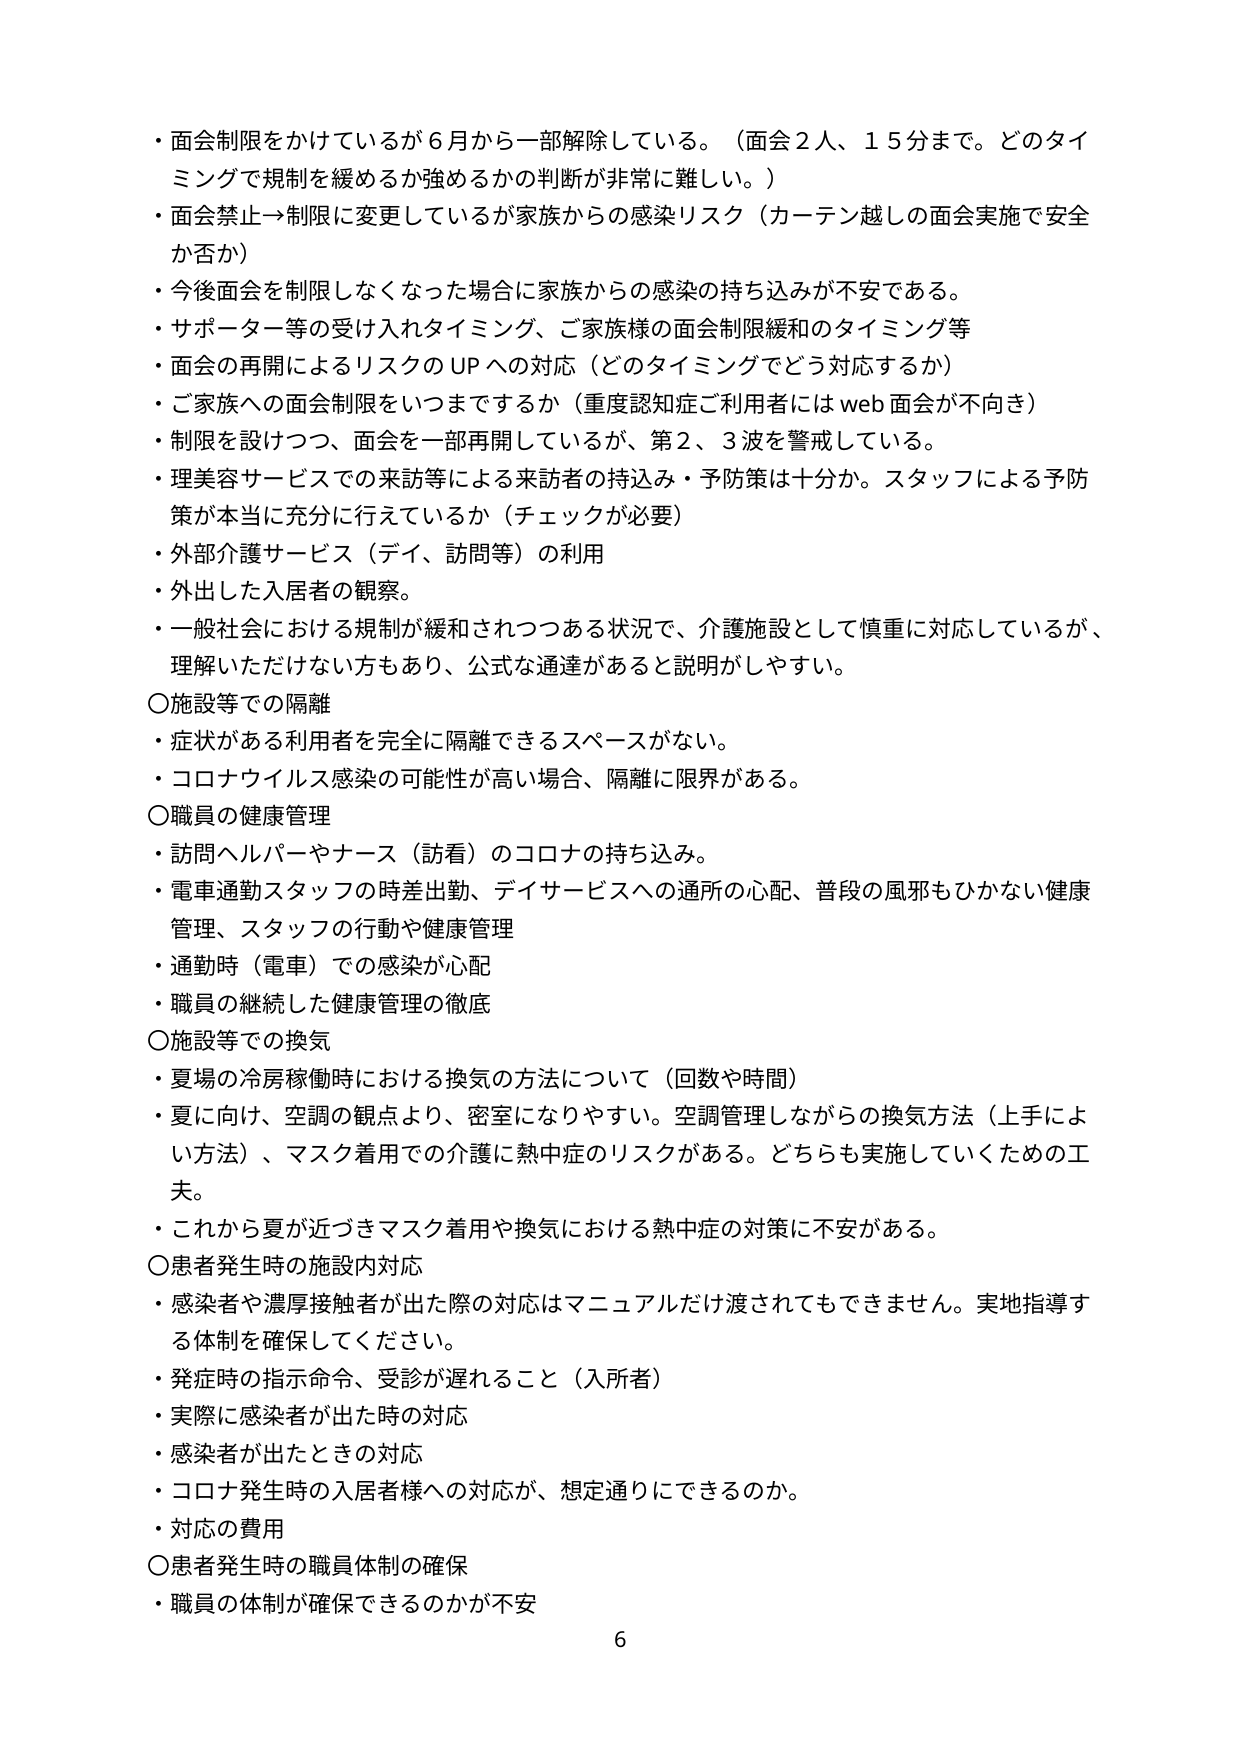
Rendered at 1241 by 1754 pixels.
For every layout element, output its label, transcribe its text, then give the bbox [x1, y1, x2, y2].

text 〇施設等での隔離 [148, 683, 1092, 721]
text 〇患者発生時の施設内対応 [148, 1246, 1092, 1283]
text ・コロナ発生時の入居者様への対応が、想定通りにできるのか。 [148, 1471, 1092, 1508]
text ・理美容サービスでの来訪等による来訪者の持込み・予防策は十分か。スタッフによる予防策が本当に充分に行えているか（チェックが必要） [148, 458, 1092, 533]
text ・コロナウイルス感染の可能性が高い場合、隔離に限界がある。 [148, 758, 1092, 796]
text ・電車通勤スタッフの時差出勤、デイサービスへの通所の心配、普段の風邪もひかない健康管理、スタッフの行動や健康管理 [148, 871, 1092, 946]
text ・職員の体制が確保できるのかが不安 [148, 1583, 1092, 1621]
text ・対応の費用 [148, 1508, 1092, 1546]
text ・これから夏が近づきマスク着用や換気における熱中症の対策に不安がある。 [148, 1208, 1092, 1246]
text ・発症時の指示命令、受診が遅れること（入所者） [148, 1358, 1092, 1396]
text ・感染者や濃厚接触者が出た際の対応はマニュアルだけ渡されてもできません。実地指導する体制を確保してください。 [148, 1283, 1092, 1358]
text ・症状がある利用者を完全に隔離できるスペースがない。 [148, 721, 1092, 758]
text ・外部介護サービス（デイ、訪問等）の利用 [148, 533, 1092, 571]
text ・外出した入居者の観察。 [148, 571, 1092, 608]
text ・ご家族への面会制限をいつまでするか（重度認知症ご利用者にはweb面会が不向き） [148, 383, 1092, 421]
text ・サポーター等の受け入れタイミング、ご家族様の面会制限緩和のタイミング等 [148, 308, 1092, 346]
text 〇職員の健康管理 [148, 796, 1092, 833]
text ・通勤時（電車）での感染が心配 [148, 946, 1092, 983]
text ・感染者が出たときの対応 [148, 1433, 1092, 1471]
text ・今後面会を制限しなくなった場合に家族からの感染の持ち込みが不安である。 [148, 271, 1092, 308]
text ・面会禁止→制限に変更しているが家族からの感染リスク（カーテン越しの面会実施で安全か否か） [148, 196, 1092, 271]
text 〇患者発生時の職員体制の確保 [148, 1546, 1092, 1583]
text ・職員の継続した健康管理の徹底 [148, 983, 1092, 1021]
text ・夏場の冷房稼働時における換気の方法について（回数や時間） [148, 1058, 1092, 1096]
text ・面会の再開によるリスクのUPへの対応（どのタイミングでどう対応するか） [148, 346, 1092, 383]
text ・夏に向け、空調の観点より、密室になりやすい。空調管理しながらの換気方法（上手によい方法）、マスク着用での介護に熱中症のリスクがある。どちらも実施していくための工夫。 [148, 1096, 1092, 1208]
text ・一般社会における規制が緩和されつつある状況で、介護施設として慎重に対応しているが、理解いただけない方もあり、公式な通達があると説明がしやすい。 [148, 608, 1092, 683]
text ・制限を設けつつ、面会を一部再開しているが、第２、３波を警戒している。 [148, 421, 1092, 458]
text ・訪問ヘルパーやナース（訪看）のコロナの持ち込み。 [148, 833, 1092, 871]
text ・実際に感染者が出た時の対応 [148, 1396, 1092, 1433]
text 〇施設等での換気 [148, 1021, 1092, 1058]
text ・面会制限をかけているが６月から一部解除している。（面会２人、１５分まで。どのタイミングで規制を緩めるか強めるかの判断が非常に難しい。） [148, 121, 1092, 196]
